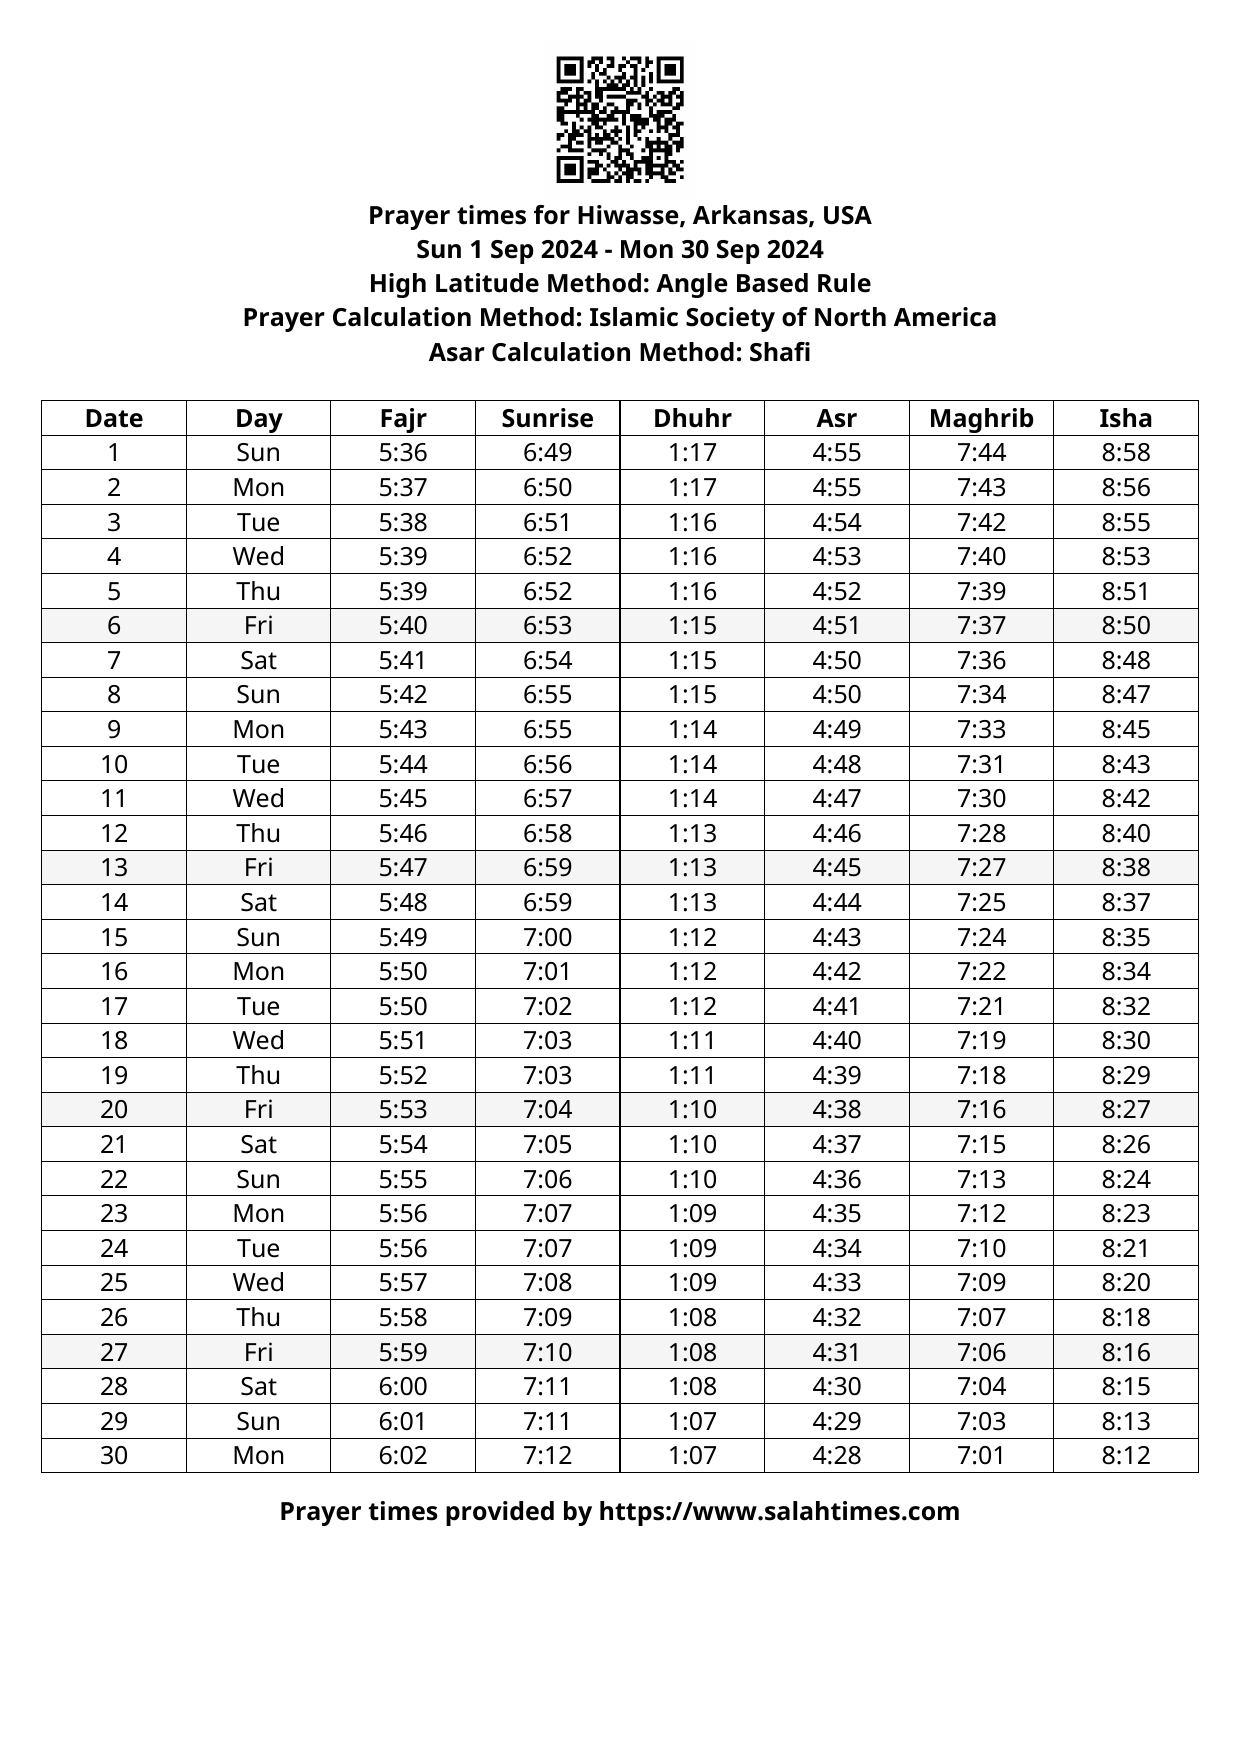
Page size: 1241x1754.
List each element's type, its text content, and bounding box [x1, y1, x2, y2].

table_cell 7:12 [476, 1439, 619, 1472]
table_cell Sun [187, 920, 330, 953]
table_cell 10 [42, 747, 186, 780]
table_cell 7:43 [910, 470, 1053, 504]
table_cell 7:05 [476, 1127, 619, 1161]
table_cell 5:53 [331, 1093, 475, 1126]
table_cell 8:51 [1054, 574, 1198, 607]
table_header Asr [765, 401, 909, 434]
table_cell 7:00 [476, 920, 619, 953]
table_cell 7:36 [910, 643, 1053, 677]
table_cell 4:30 [765, 1369, 909, 1403]
table_cell Thu [187, 574, 330, 607]
table_cell 6:55 [476, 678, 619, 711]
table_cell 4:33 [765, 1266, 909, 1299]
table_cell 7:03 [476, 1024, 619, 1057]
table_cell Sat [187, 643, 330, 677]
text Prayer times for Hiwasse, Arkansas, USA [42, 198, 1198, 232]
table_cell 5:38 [331, 505, 475, 538]
table_cell 7:01 [910, 1439, 1053, 1472]
table_cell 7:03 [910, 1404, 1053, 1437]
table_cell 5:59 [331, 1335, 475, 1368]
table_cell 1:16 [621, 505, 764, 538]
table_cell 7:09 [910, 1266, 1053, 1299]
table_cell 5:44 [331, 747, 475, 780]
table_cell 7:21 [910, 989, 1053, 1022]
table_cell 7:34 [910, 678, 1053, 711]
table_cell Mon [187, 1439, 330, 1472]
table_cell 30 [42, 1439, 186, 1472]
table_cell 5:49 [331, 920, 475, 953]
table_cell Tue [187, 1231, 330, 1264]
table_cell Sat [187, 885, 330, 919]
table_cell 4:55 [765, 436, 909, 469]
table_cell 4:48 [765, 747, 909, 780]
table_cell 5:45 [331, 781, 475, 815]
table_cell 5:46 [331, 816, 475, 849]
table_cell 4:46 [765, 816, 909, 849]
table_cell 4:55 [765, 470, 909, 504]
table_cell 1:14 [621, 712, 764, 746]
table_cell 5:40 [331, 609, 475, 642]
table_cell 1:16 [621, 574, 764, 607]
table_cell 7:04 [910, 1369, 1053, 1403]
table_cell Tue [187, 505, 330, 538]
table_cell 1:14 [621, 747, 764, 780]
table_cell 5:54 [331, 1127, 475, 1161]
table_cell 6:53 [476, 609, 619, 642]
table_cell 1:13 [621, 816, 764, 849]
table_cell Sat [187, 1127, 330, 1161]
table_cell 2 [42, 470, 186, 504]
table_cell 7:18 [910, 1058, 1053, 1092]
table_cell 1:13 [621, 851, 764, 884]
table_cell 4:28 [765, 1439, 909, 1472]
table_cell 5:51 [331, 1024, 475, 1057]
table_cell 6:02 [331, 1439, 475, 1472]
table_cell 5:47 [331, 851, 475, 884]
table_cell 6:49 [476, 436, 619, 469]
table_cell 1:10 [621, 1093, 764, 1126]
table_cell 5:56 [331, 1231, 475, 1264]
table_cell 4:53 [765, 539, 909, 573]
table_cell Fri [187, 1093, 330, 1126]
table_cell 6:52 [476, 574, 619, 607]
table_cell 7:06 [910, 1335, 1053, 1368]
table_cell 5:48 [331, 885, 475, 919]
table_cell 4:32 [765, 1300, 909, 1334]
table_cell 20 [42, 1093, 186, 1126]
table_cell 4:50 [765, 643, 909, 677]
table_cell 4:31 [765, 1335, 909, 1368]
table_cell 1:15 [621, 678, 764, 711]
table_cell Thu [187, 1300, 330, 1334]
table_cell 8:35 [1054, 920, 1198, 953]
table_cell 4:54 [765, 505, 909, 538]
table_header Sunrise [476, 401, 619, 434]
table_cell 4 [42, 539, 186, 573]
table_cell Sun [187, 1404, 330, 1437]
table_cell 5:43 [331, 712, 475, 746]
table_cell 18 [42, 1024, 186, 1057]
table_cell 24 [42, 1231, 186, 1264]
table_cell 1:08 [621, 1369, 764, 1403]
table_cell 7:24 [910, 920, 1053, 953]
table_cell 5:56 [331, 1196, 475, 1230]
table_cell Fri [187, 851, 330, 884]
table_header Date [42, 401, 186, 434]
table_cell 1:14 [621, 781, 764, 815]
table_cell 7 [42, 643, 186, 677]
table_cell 8 [42, 678, 186, 711]
table_cell 8:27 [1054, 1093, 1198, 1126]
table_cell 1:07 [621, 1404, 764, 1437]
table_cell 8:15 [1054, 1369, 1198, 1403]
table_cell 5:55 [331, 1162, 475, 1195]
table_cell 11 [42, 781, 186, 815]
table_cell 1:13 [621, 885, 764, 919]
table_cell 1:15 [621, 609, 764, 642]
table_cell 7:07 [476, 1196, 619, 1230]
table_cell Sun [187, 678, 330, 711]
table_cell 4:52 [765, 574, 909, 607]
table_cell 4:37 [765, 1127, 909, 1161]
table_cell 29 [42, 1404, 186, 1437]
table_cell 4:51 [765, 609, 909, 642]
table_cell 1:09 [621, 1196, 764, 1230]
text Prayer Calculation Method: Islamic Society of North America [42, 300, 1198, 334]
table_cell Fri [187, 609, 330, 642]
table_cell 1:12 [621, 920, 764, 953]
table_cell Thu [187, 816, 330, 849]
table_cell 5:57 [331, 1266, 475, 1299]
table_cell 1:17 [621, 470, 764, 504]
table_cell 5:42 [331, 678, 475, 711]
table_cell 13 [42, 851, 186, 884]
table_cell 6:01 [331, 1404, 475, 1437]
table_cell 27 [42, 1335, 186, 1368]
table_cell 1:12 [621, 954, 764, 988]
text High Latitude Method: Angle Based Rule [42, 266, 1198, 300]
table_cell 7:33 [910, 712, 1053, 746]
table_cell 6:54 [476, 643, 619, 677]
table_cell 4:45 [765, 851, 909, 884]
table_cell 25 [42, 1266, 186, 1299]
table_header Maghrib [910, 401, 1053, 434]
table_cell 5 [42, 574, 186, 607]
table_cell 19 [42, 1058, 186, 1092]
table_cell 5:36 [331, 436, 475, 469]
table_cell 4:34 [765, 1231, 909, 1264]
table_cell 4:38 [765, 1093, 909, 1126]
table_cell 26 [42, 1300, 186, 1334]
table_cell 7:28 [910, 816, 1053, 849]
table_header Day [187, 401, 330, 434]
table_cell 8:16 [1054, 1335, 1198, 1368]
table_cell 6:59 [476, 851, 619, 884]
table_cell 8:29 [1054, 1058, 1198, 1092]
table_cell 16 [42, 954, 186, 988]
table_cell 8:13 [1054, 1404, 1198, 1437]
table_cell 1:08 [621, 1300, 764, 1334]
table_cell 6:51 [476, 505, 619, 538]
table_cell 1:11 [621, 1058, 764, 1092]
table_cell Mon [187, 954, 330, 988]
table_cell 8:12 [1054, 1439, 1198, 1472]
table_cell 7:11 [476, 1404, 619, 1437]
table_cell 7:42 [910, 505, 1053, 538]
table_cell 8:23 [1054, 1196, 1198, 1230]
table_cell 14 [42, 885, 186, 919]
table_cell 6:50 [476, 470, 619, 504]
table_cell 6:59 [476, 885, 619, 919]
table_cell 8:47 [1054, 678, 1198, 711]
table_cell 1:07 [621, 1439, 764, 1472]
table_cell 7:19 [910, 1024, 1053, 1057]
table_cell 4:41 [765, 989, 909, 1022]
table_cell 8:34 [1054, 954, 1198, 988]
table_cell Thu [187, 1058, 330, 1092]
table_cell 1:11 [621, 1024, 764, 1057]
table_cell 1 [42, 436, 186, 469]
table_cell 1:16 [621, 539, 764, 573]
table_cell 12 [42, 816, 186, 849]
table_cell Sun [187, 1162, 330, 1195]
table_cell 4:36 [765, 1162, 909, 1195]
table_cell 6:56 [476, 747, 619, 780]
table_cell 7:11 [476, 1369, 619, 1403]
table_cell 1:10 [621, 1162, 764, 1195]
table_cell 5:58 [331, 1300, 475, 1334]
table_cell 7:07 [476, 1231, 619, 1264]
table_cell 8:30 [1054, 1024, 1198, 1057]
table_cell 8:40 [1054, 816, 1198, 849]
table_cell Wed [187, 539, 330, 573]
table_cell Wed [187, 1266, 330, 1299]
table_cell Sun [187, 436, 330, 469]
table_cell 7:44 [910, 436, 1053, 469]
table_cell 1:17 [621, 436, 764, 469]
table_cell 7:30 [910, 781, 1053, 815]
table_cell 1:12 [621, 989, 764, 1022]
table_cell 8:21 [1054, 1231, 1198, 1264]
table_cell 4:50 [765, 678, 909, 711]
table_cell 4:43 [765, 920, 909, 953]
table_cell 7:12 [910, 1196, 1053, 1230]
table_cell 1:09 [621, 1266, 764, 1299]
table_cell 7:10 [910, 1231, 1053, 1264]
table_cell 4:40 [765, 1024, 909, 1057]
table_cell 7:15 [910, 1127, 1053, 1161]
table_cell 23 [42, 1196, 186, 1230]
table_cell 7:25 [910, 885, 1053, 919]
table_cell 8:55 [1054, 505, 1198, 538]
text Sun 1 Sep 2024 - Mon 30 Sep 2024 [42, 232, 1198, 266]
table_cell 8:50 [1054, 609, 1198, 642]
table_cell Wed [187, 781, 330, 815]
table_cell Mon [187, 712, 330, 746]
table_cell Fri [187, 1335, 330, 1368]
table_cell 8:56 [1054, 470, 1198, 504]
table_cell 7:22 [910, 954, 1053, 988]
table_cell 8:48 [1054, 643, 1198, 677]
table_cell 5:52 [331, 1058, 475, 1092]
table_cell 5:39 [331, 574, 475, 607]
table_cell 6:58 [476, 816, 619, 849]
table_cell 8:58 [1054, 436, 1198, 469]
table_cell 7:04 [476, 1093, 619, 1126]
table_cell 7:06 [476, 1162, 619, 1195]
table_cell 6:57 [476, 781, 619, 815]
table_cell 5:41 [331, 643, 475, 677]
table_cell 6 [42, 609, 186, 642]
table_cell 8:32 [1054, 989, 1198, 1022]
table_cell 3 [42, 505, 186, 538]
table_cell 5:39 [331, 539, 475, 573]
table_cell 1:15 [621, 643, 764, 677]
table_cell Mon [187, 1196, 330, 1230]
table_cell 7:31 [910, 747, 1053, 780]
table_cell 4:49 [765, 712, 909, 746]
table_cell 8:20 [1054, 1266, 1198, 1299]
table_cell 8:26 [1054, 1127, 1198, 1161]
table_cell 21 [42, 1127, 186, 1161]
table_cell 4:47 [765, 781, 909, 815]
text Asar Calculation Method: Shafi [42, 334, 1198, 368]
table_cell 17 [42, 989, 186, 1022]
table_header Dhuhr [621, 401, 764, 434]
table_cell Sat [187, 1369, 330, 1403]
table_cell 7:10 [476, 1335, 619, 1368]
table_cell 8:42 [1054, 781, 1198, 815]
table_cell 4:42 [765, 954, 909, 988]
table_cell 7:08 [476, 1266, 619, 1299]
table_cell 22 [42, 1162, 186, 1195]
table_cell 8:45 [1054, 712, 1198, 746]
table_cell 7:16 [910, 1093, 1053, 1126]
table_cell 28 [42, 1369, 186, 1403]
table_cell 5:50 [331, 954, 475, 988]
table_cell 8:43 [1054, 747, 1198, 780]
table_cell 4:35 [765, 1196, 909, 1230]
table_cell 4:44 [765, 885, 909, 919]
table_cell 6:00 [331, 1369, 475, 1403]
table_cell 1:08 [621, 1335, 764, 1368]
table_cell Tue [187, 747, 330, 780]
table_cell Wed [187, 1024, 330, 1057]
table_cell 1:09 [621, 1231, 764, 1264]
table_cell 8:38 [1054, 851, 1198, 884]
table_cell 7:02 [476, 989, 619, 1022]
table_cell 4:29 [765, 1404, 909, 1437]
table_cell 8:37 [1054, 885, 1198, 919]
table_cell 6:52 [476, 539, 619, 573]
table_header Isha [1054, 401, 1198, 434]
table_cell 7:03 [476, 1058, 619, 1092]
table_cell Mon [187, 470, 330, 504]
table_cell Tue [187, 989, 330, 1022]
table_cell 8:18 [1054, 1300, 1198, 1334]
table_cell 5:37 [331, 470, 475, 504]
table_cell 7:40 [910, 539, 1053, 573]
table_cell 7:09 [476, 1300, 619, 1334]
table_cell 7:13 [910, 1162, 1053, 1195]
table_cell 8:24 [1054, 1162, 1198, 1195]
table_cell 7:01 [476, 954, 619, 988]
text Prayer times provided by https://www.salahtimes.com [42, 1494, 1198, 1528]
table_cell 7:07 [910, 1300, 1053, 1334]
table_cell 6:55 [476, 712, 619, 746]
table_cell 1:10 [621, 1127, 764, 1161]
table_cell 7:39 [910, 574, 1053, 607]
table_cell 8:53 [1054, 539, 1198, 573]
table_cell 7:37 [910, 609, 1053, 642]
table_cell 15 [42, 920, 186, 953]
table_cell 7:27 [910, 851, 1053, 884]
table_cell 5:50 [331, 989, 475, 1022]
table_header Fajr [331, 401, 475, 434]
picture [542, 41, 699, 198]
table_cell 4:39 [765, 1058, 909, 1092]
table_cell 9 [42, 712, 186, 746]
